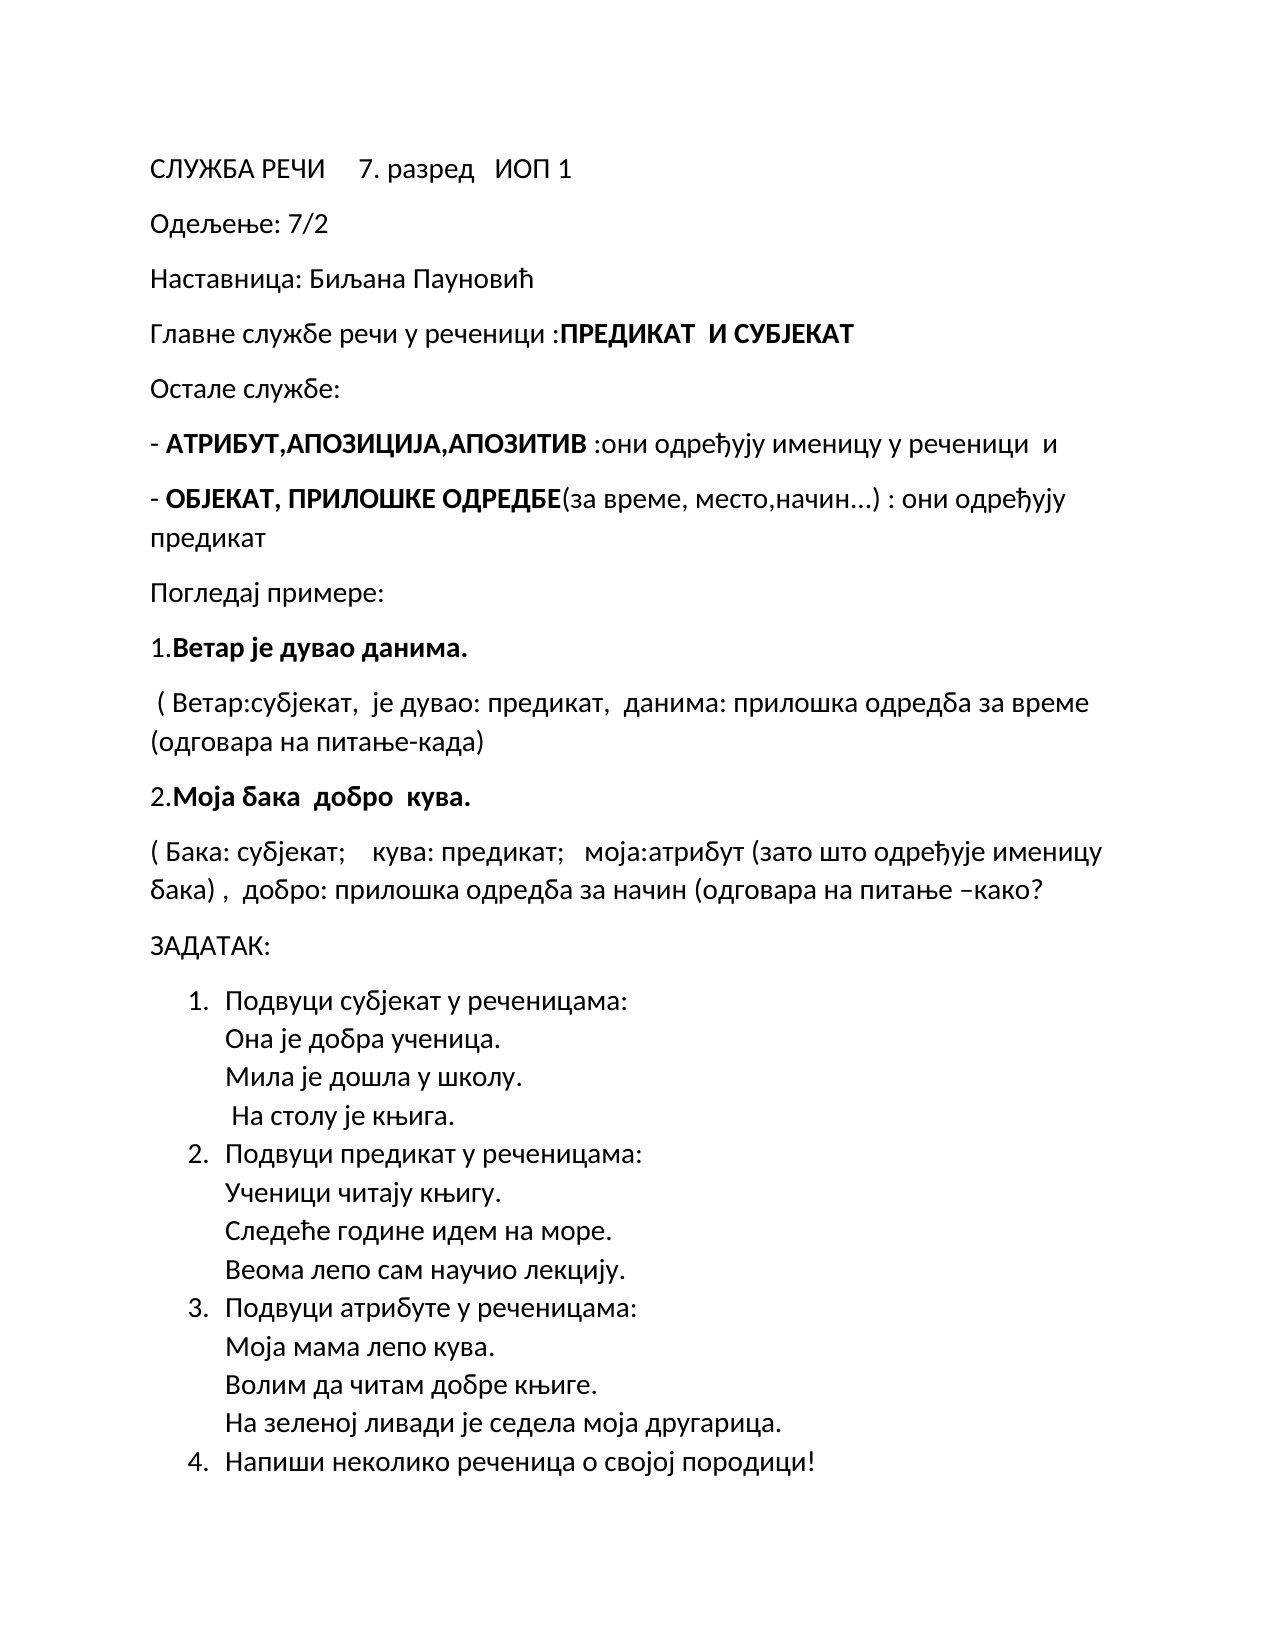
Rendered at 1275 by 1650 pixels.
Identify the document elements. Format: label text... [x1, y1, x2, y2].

text 2.Моја бака добро кува. [150, 778, 1125, 813]
list Подвуци субјекат у реченицама: [187, 982, 1125, 1017]
list Подвуци предикат у реченицама: [187, 1135, 1125, 1171]
text 1.Ветар је дувао данима. [150, 629, 1125, 665]
list На столу је књига. [225, 1097, 1125, 1133]
list Веома лепо сам научио лекцију. [225, 1251, 1125, 1286]
list Волим да читам добре књиге. [225, 1366, 1125, 1402]
text Одељење: 7/2 [150, 205, 1125, 241]
text Погледај примере: [150, 574, 1125, 610]
text Остале службе: [150, 370, 1125, 406]
text Наставница: Биљана Пауновић [150, 260, 1125, 296]
text ( Ветар:субјекат, је дувао: предикат, данима: прилошка одредба за време (одговара на питање-када) [150, 684, 1125, 758]
list Ученици читају књигу. [225, 1174, 1125, 1209]
list Моја мама лепо кува. [225, 1328, 1125, 1363]
list Мила је дошла у школу. [225, 1058, 1125, 1094]
list На зеленој ливади је седела моја другарица. [225, 1404, 1125, 1440]
text - АТРИБУТ,АПОЗИЦИЈА,АПОЗИТИВ :они одређују именицу у реченици и [150, 426, 1125, 461]
list Напиши неколико реченица о својој породици! [187, 1443, 1125, 1478]
text Главне службе речи у реченици :ПРЕДИКАТ И СУБЈЕКАТ [150, 315, 1125, 351]
list Она је добра ученица. [225, 1020, 1125, 1056]
text СЛУЖБА РЕЧИ 7. разред ИОП 1 [150, 150, 1125, 186]
list Следеће године идем на море. [225, 1212, 1125, 1248]
text - ОБЈЕКАТ, ПРИЛОШКЕ ОДРЕДБЕ(за време, место,начин...) : они одређују предикат [150, 481, 1125, 555]
text ЗАДАТАК: [150, 927, 1125, 962]
list Подвуци атрибуте у реченицама: [187, 1289, 1125, 1325]
text ( Бака: субјекат; кува: предикат; моја:атрибут (зато што одређује именицу бака) , добро: прилошка одредба за начин (одговара на питање –како? [150, 833, 1125, 907]
